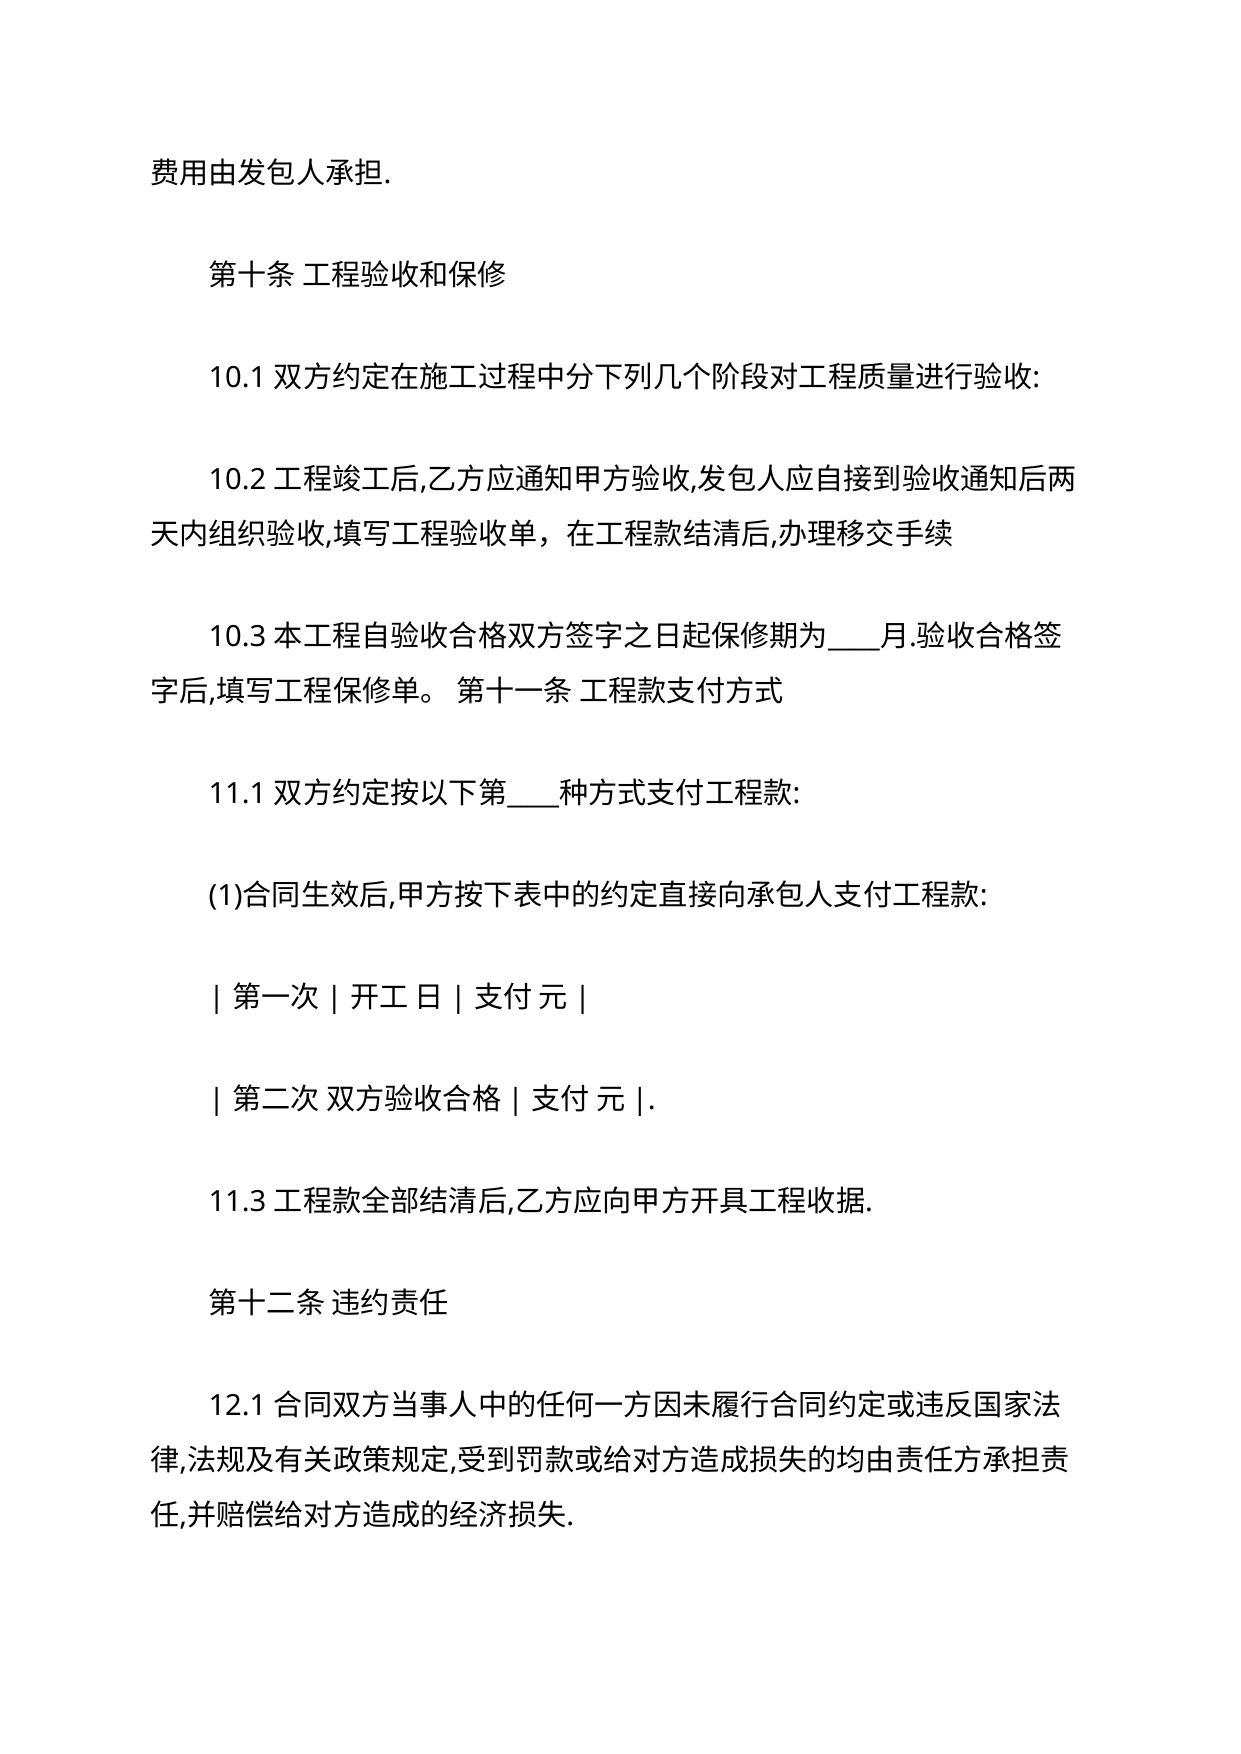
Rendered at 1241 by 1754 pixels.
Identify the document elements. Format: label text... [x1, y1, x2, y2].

text 12.1 合同双方当事人中的任何一方因未履行合同约定或违反国家法律,法规及有关政策规定,受到罚款或给对方造成损失的均由责任方承担责任,并赔偿给对方造成的经济损失. [150, 1381, 1090, 1534]
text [150, 150, 1090, 192]
text 11.1 双方约定按以下第____种方式支付工程款: [150, 770, 1090, 812]
text 第十条 工程验收和保修 [150, 252, 1090, 294]
text 11.3 工程款全部结清后,乙方应向甲方开具工程收据. [150, 1178, 1090, 1220]
text 第十二条 违约责任 [150, 1279, 1090, 1322]
text | 第二次 双方验收合格 | 支付 元 |. [150, 1076, 1090, 1118]
text (1)合同生效后,甲方按下表中的约定直接向承包人支付工程款: [150, 872, 1090, 914]
text 10.3 本工程自验收合格双方签字之日起保修期为____月.验收合格签字后,填写工程保修单。 第十一条 工程款支付方式 [150, 613, 1090, 710]
text 10.1 双方约定在施工过程中分下列几个阶段对工程质量进行验收: [150, 354, 1090, 396]
text | 第一次 | 开工 日 | 支付 元 | [150, 974, 1090, 1016]
text 10.2 工程竣工后,乙方应通知甲方验收,发包人应自接到验收通知后两天内组织验收,填写工程验收单，在工程款结清后,办理移交手续 [150, 456, 1090, 553]
